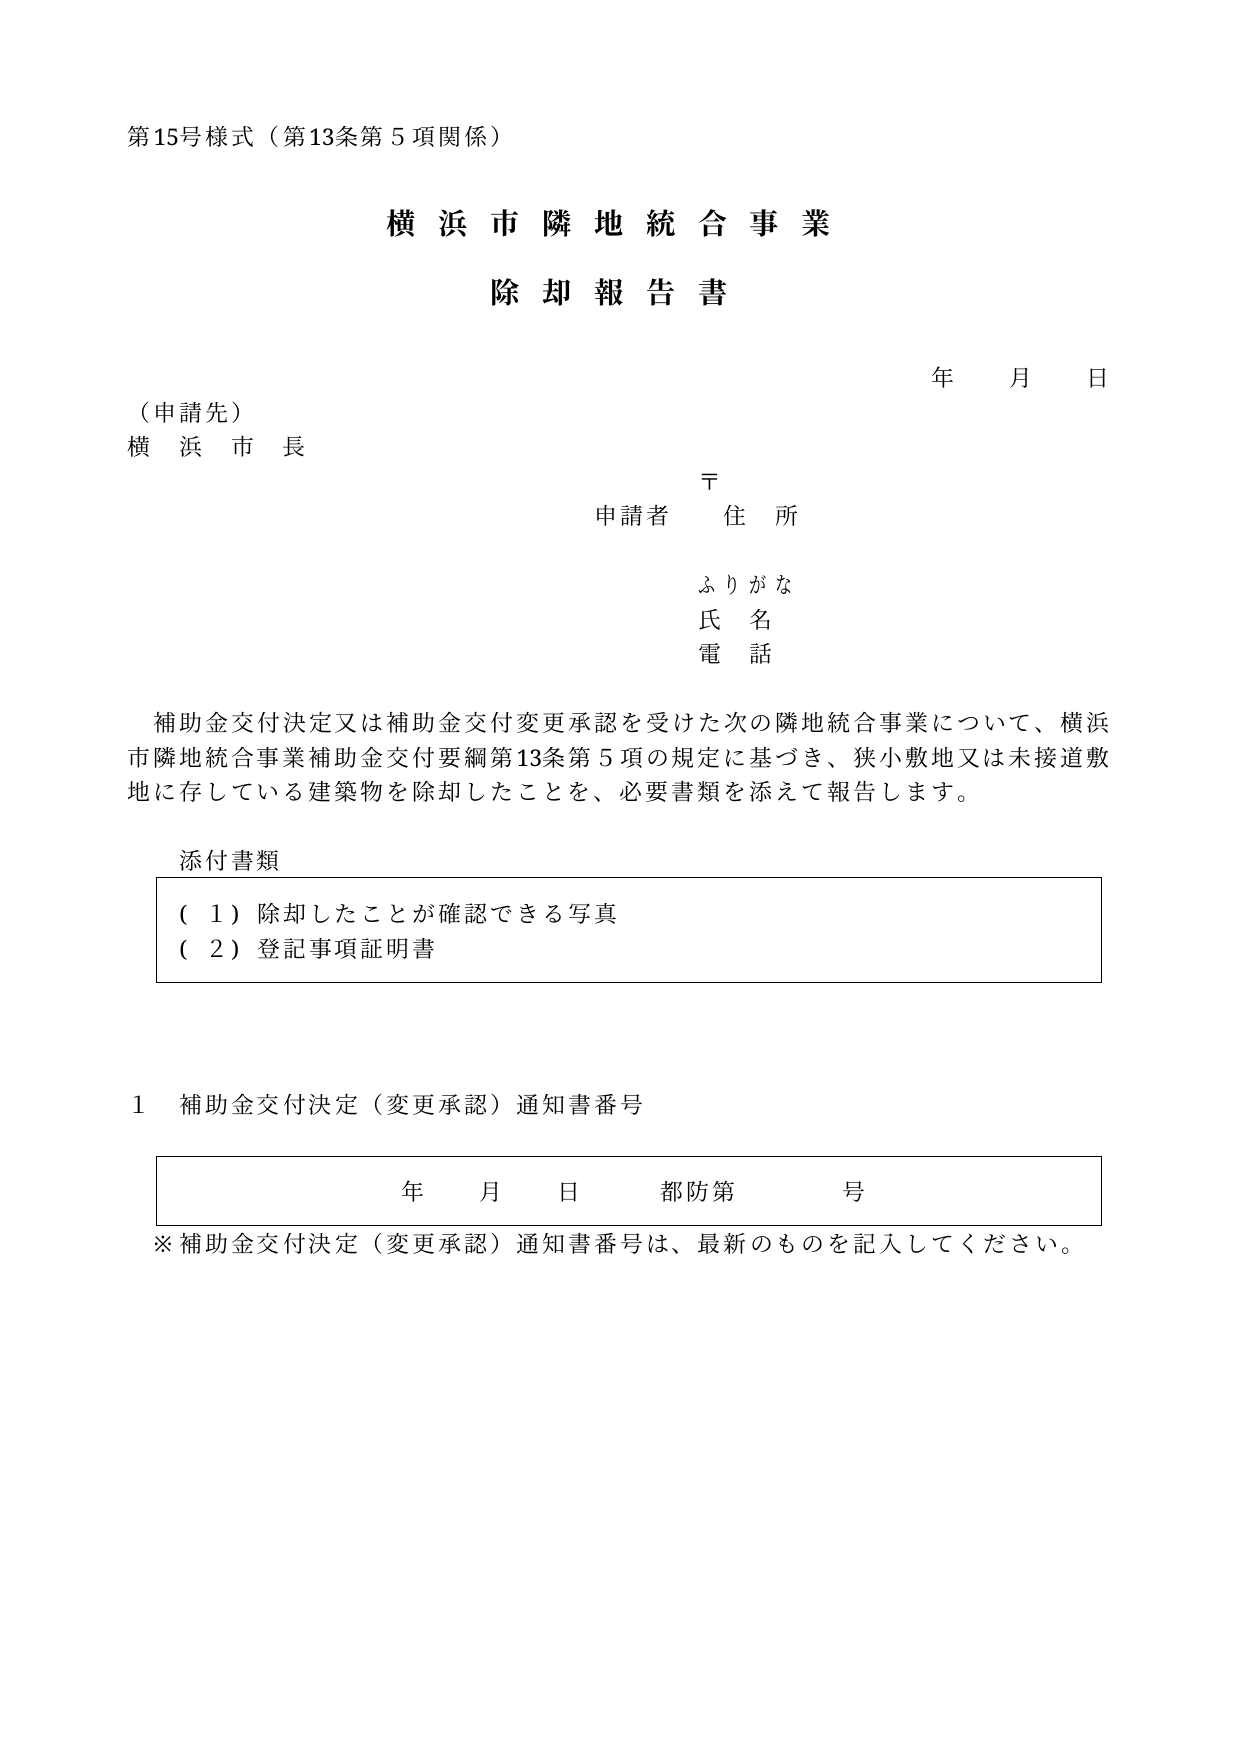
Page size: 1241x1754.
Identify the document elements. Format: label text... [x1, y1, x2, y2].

text 横 浜 市 長 [127, 429, 1113, 463]
table_header 年 月 日 都防第 号 [157, 1157, 1101, 1224]
text 電 話 [698, 636, 1113, 670]
table_header (１) 除却したことが確認できる写真 (２) 登記事項証明書 [157, 878, 1101, 982]
text 申請者 住 所 [577, 498, 1113, 532]
text 氏 名 [698, 601, 1113, 636]
text （申請先） [127, 394, 1113, 429]
text 第15号様式（第13条第５項関係） [127, 118, 1113, 153]
text ふりがな [698, 567, 1113, 601]
text １ 補助金交付決定（変更承認）通知書番号 [127, 1087, 1113, 1121]
text 年 月 日 [926, 360, 1113, 394]
text 〒 [698, 463, 1113, 498]
text 補助金交付決定又は補助金交付変更承認を受けた次の隣地統合事業について、横浜市隣地統合事業補助金交付要綱第13条第５項の規定に基づき、狭小敷地又は未接道敷地に存している建築物を除却したことを、必要書類を添えて報告します。 [127, 704, 1113, 808]
text 横浜市隣地統合事業 [127, 187, 1113, 256]
text ※ 補助金交付決定（変更承認）通知書番号は、最新のものを記入してください。 [127, 1226, 1113, 1260]
text 添付書類 [127, 842, 1113, 877]
text 除却報告書 [127, 256, 1113, 325]
